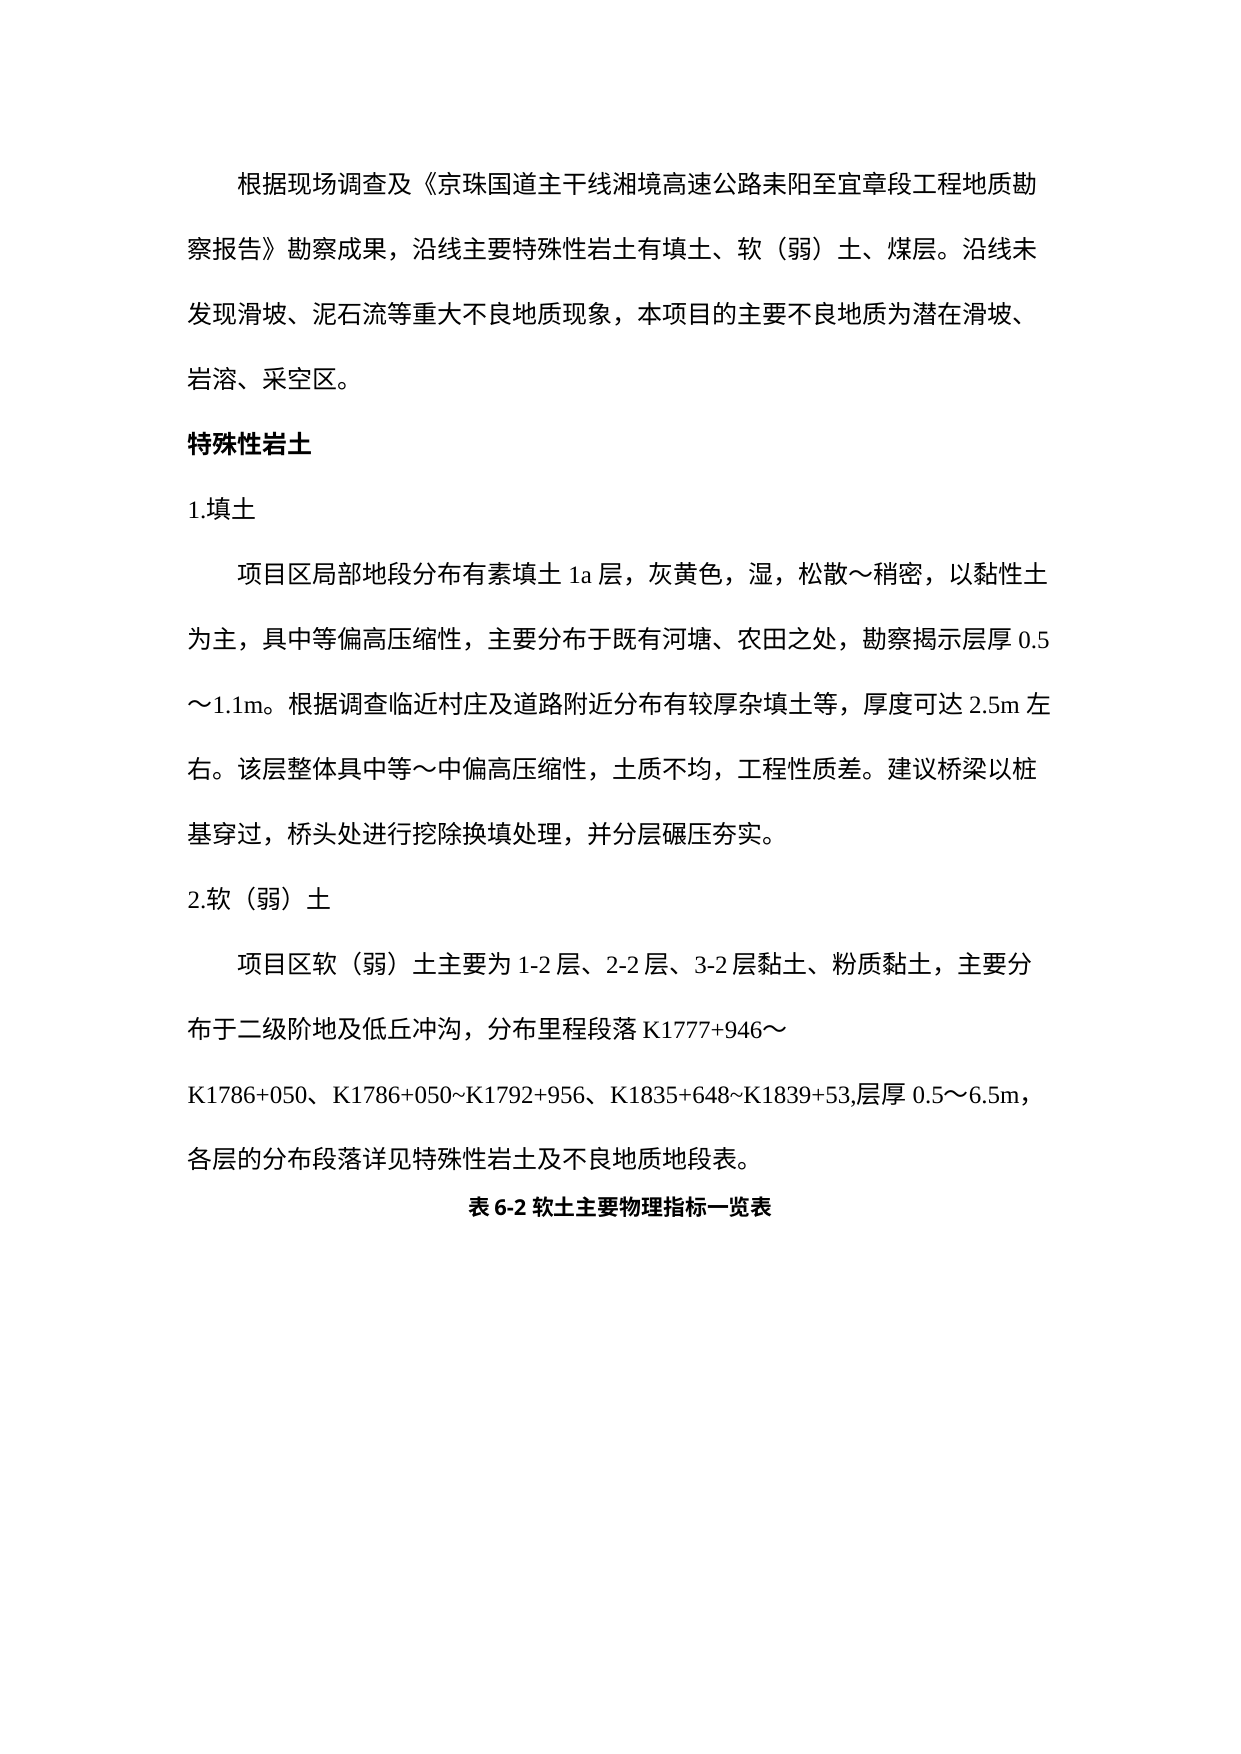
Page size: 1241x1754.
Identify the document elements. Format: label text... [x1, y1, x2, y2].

text 根据现场调查及《京珠国道主干线湘境高速公路耒阳至宜章段工程地质勘察报告》勘察成果，沿线主要特殊性岩土有填土、软（弱）土、煤层。沿线未发现滑坡、泥石流等重大不良地质现象，本项目的主要不良地质为潜在滑坡、岩溶、采空区。 [187, 150, 1053, 410]
text 表6-2 软土主要物理指标一览表 [187, 1190, 1053, 1222]
text 项目区局部地段分布有素填土 1a 层，灰黄色，湿，松散～稍密，以黏性土为主，具中等偏高压缩性，主要分布于既有河塘、农田之处，勘察揭示层厚 0.5～1.1m。根据调查临近村庄及道路附近分布有较厚杂填土等，厚度可达 2.5m 左右。该层整体具中等～中偏高压缩性，土质不均，工程性质差。建议桥梁以桩基穿过，桥头处进行挖除换填处理，并分层碾压夯实。 [187, 540, 1053, 865]
text 特殊性岩土 [187, 410, 1053, 475]
text 项目区软（弱）土主要为1-2层、2-2层、3-2层黏土、粉质黏土，主要分布于二级阶地及低丘冲沟，分布里程段落K1777+946～K1786+050、K1786+050~K1792+956、K1835+648~K1839+53,层厚 0.5～6.5m，各层的分布段落详见特殊性岩土及不良地质地段表。 [187, 930, 1053, 1190]
text 2.软（弱）土 [187, 865, 1053, 930]
text 1.填土 [187, 475, 1053, 540]
